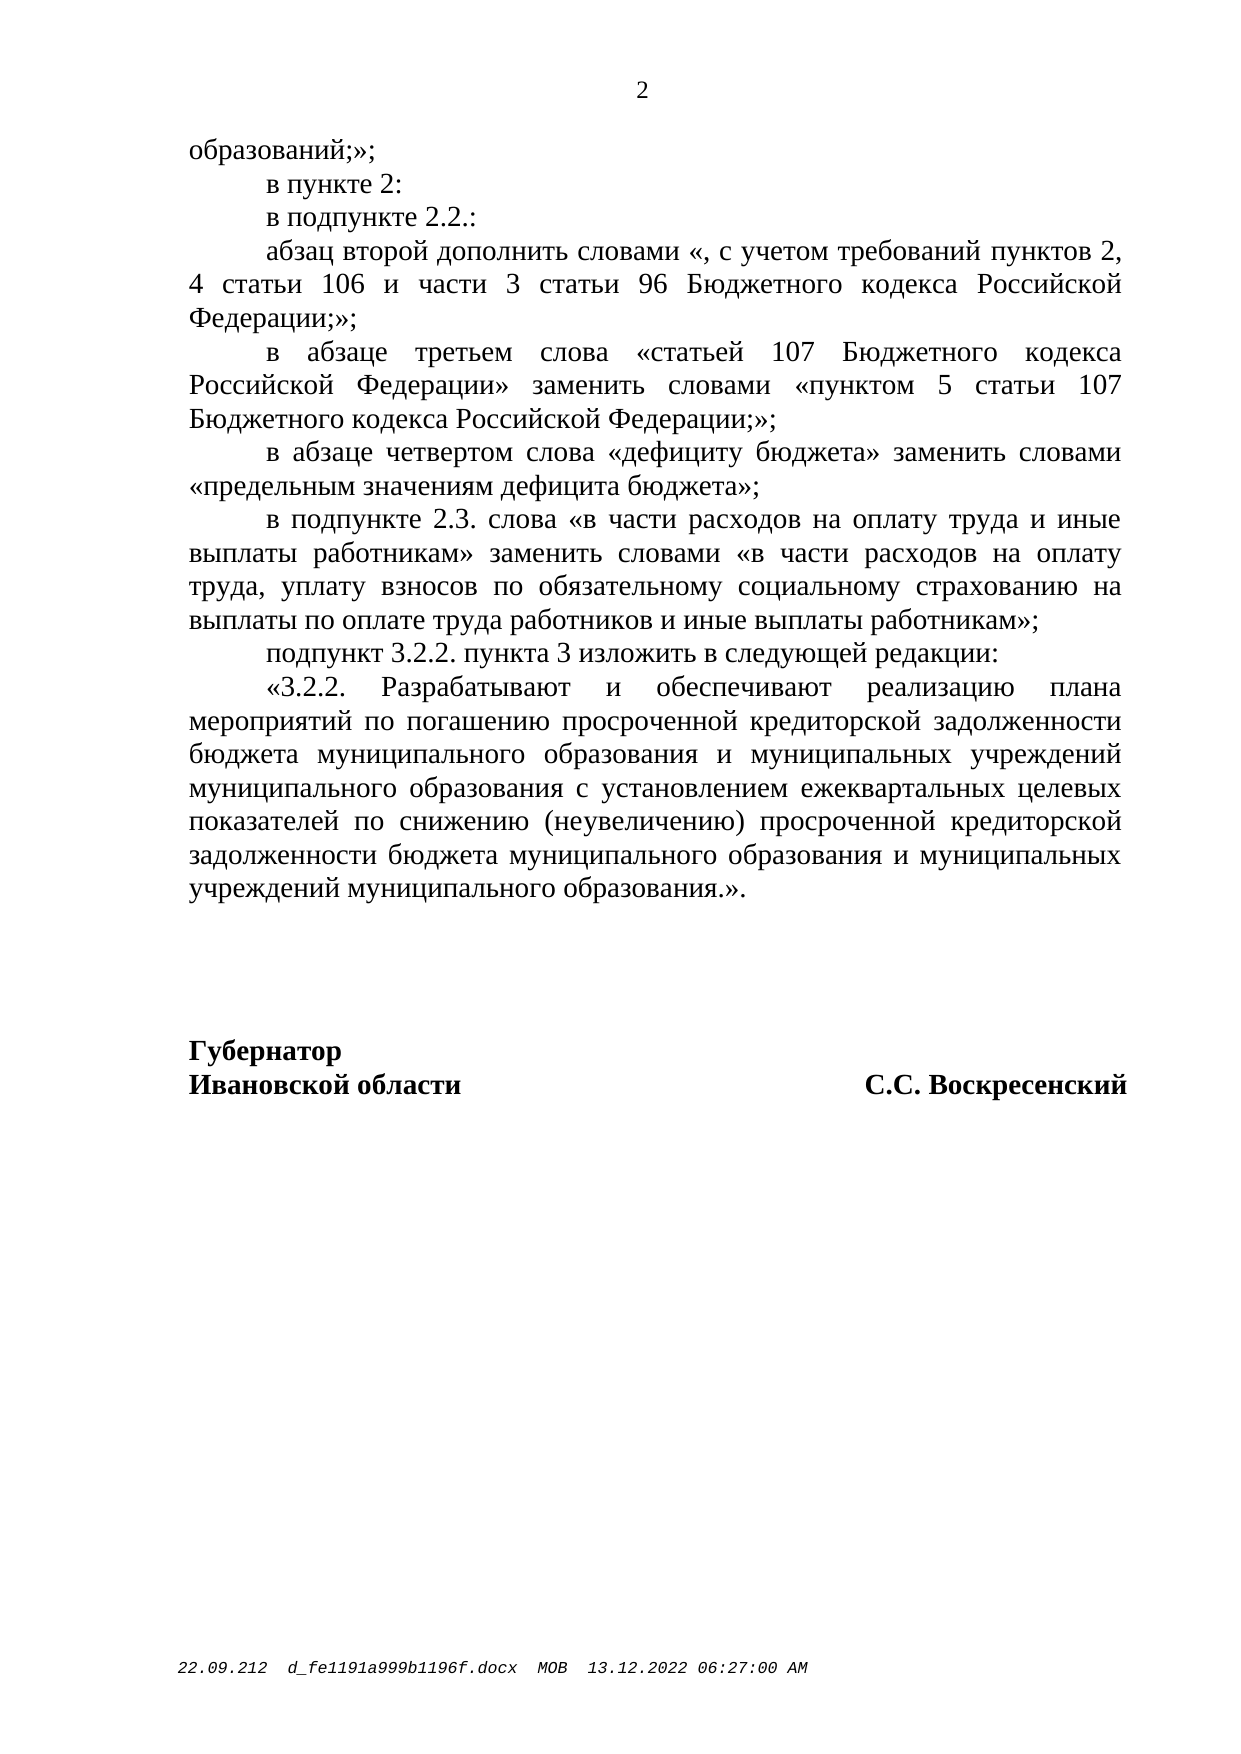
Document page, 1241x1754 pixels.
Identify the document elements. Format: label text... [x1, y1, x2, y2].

table_header С.С. Воскресенский [655, 1033, 1138, 1100]
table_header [177, 133, 1133, 933]
table_header Губернатор Ивановской области [177, 1033, 655, 1100]
